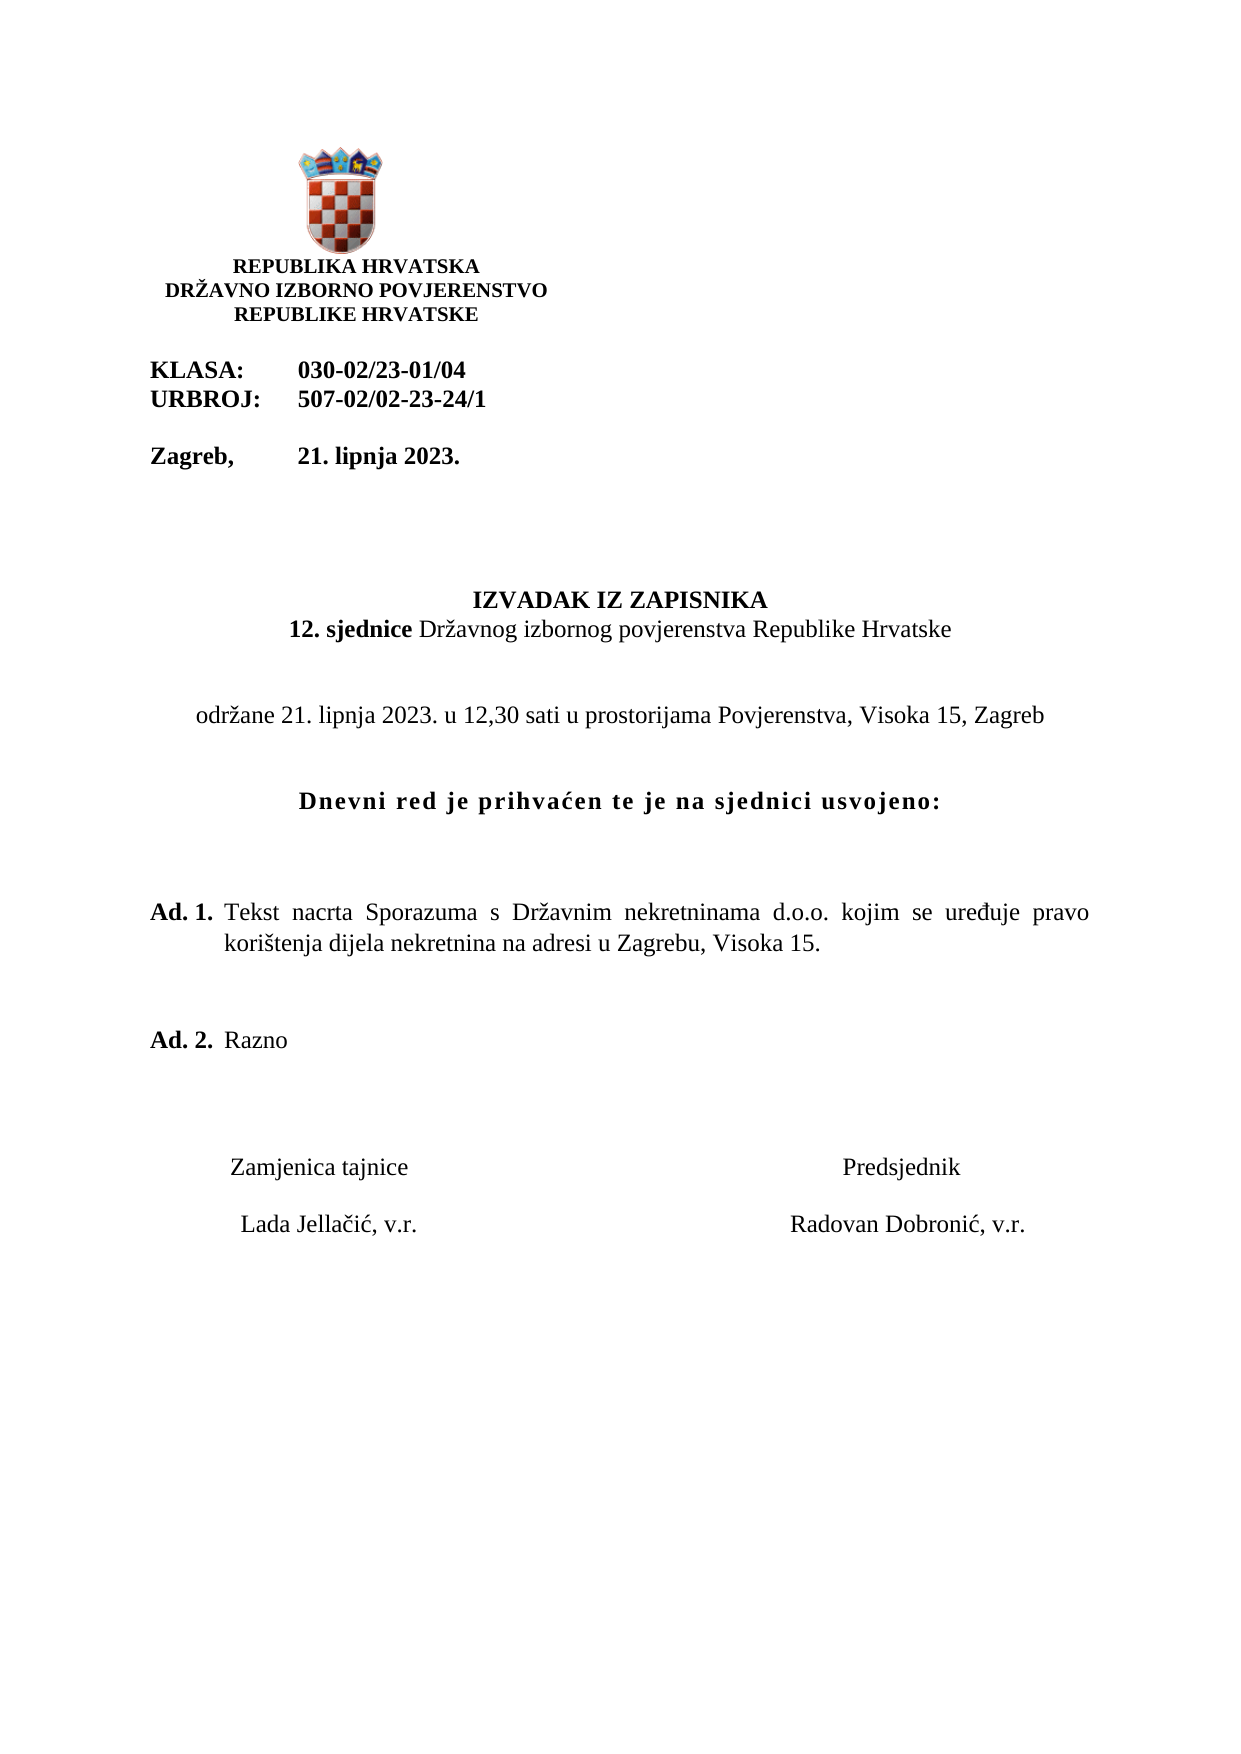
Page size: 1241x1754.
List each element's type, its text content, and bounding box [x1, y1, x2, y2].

text Ad. 2. Razno [150, 1025, 1090, 1054]
text URBROJ: 507-02/02-23-24/1 [150, 384, 1090, 412]
text KLASA: 030-02/23-01/04 [150, 355, 1090, 384]
text Ad. 1. Tekst nacrta Sporazuma s Državnim nekretninama d.o.o. kojim se uređuje pravo korištenja dijela nekretnina na adresi u Zagrebu, Visoka 15. [150, 897, 1090, 956]
picture [298, 147, 383, 254]
text REPUBLIKE HRVATSKE [150, 302, 1090, 326]
text Lada Jellačić, v.r. Radovan Dobronić, v.r. [150, 1209, 1090, 1238]
text održane 21. lipnja 2023. u 12,30 sati u prostorijama Povjerenstva, Visoka 15, Zagreb [150, 700, 1090, 729]
text 12. sjednice Državnog izbornog povjerenstva Republike Hrvatske [150, 614, 1090, 642]
text Zamjenica tajnice Predsjednik [150, 1152, 1090, 1181]
text Zagreb, 21. lipnja 2023. [150, 441, 1090, 470]
text DRŽAVNO IZBORNO POVJERENSTVO [150, 278, 1090, 302]
text Dnevni red je prihvaćen te je na sjednici usvojeno: [150, 786, 1090, 815]
text IZVADAK IZ ZAPISNIKA [150, 585, 1090, 614]
text REPUBLIKA HRVATSKA [150, 147, 1090, 278]
